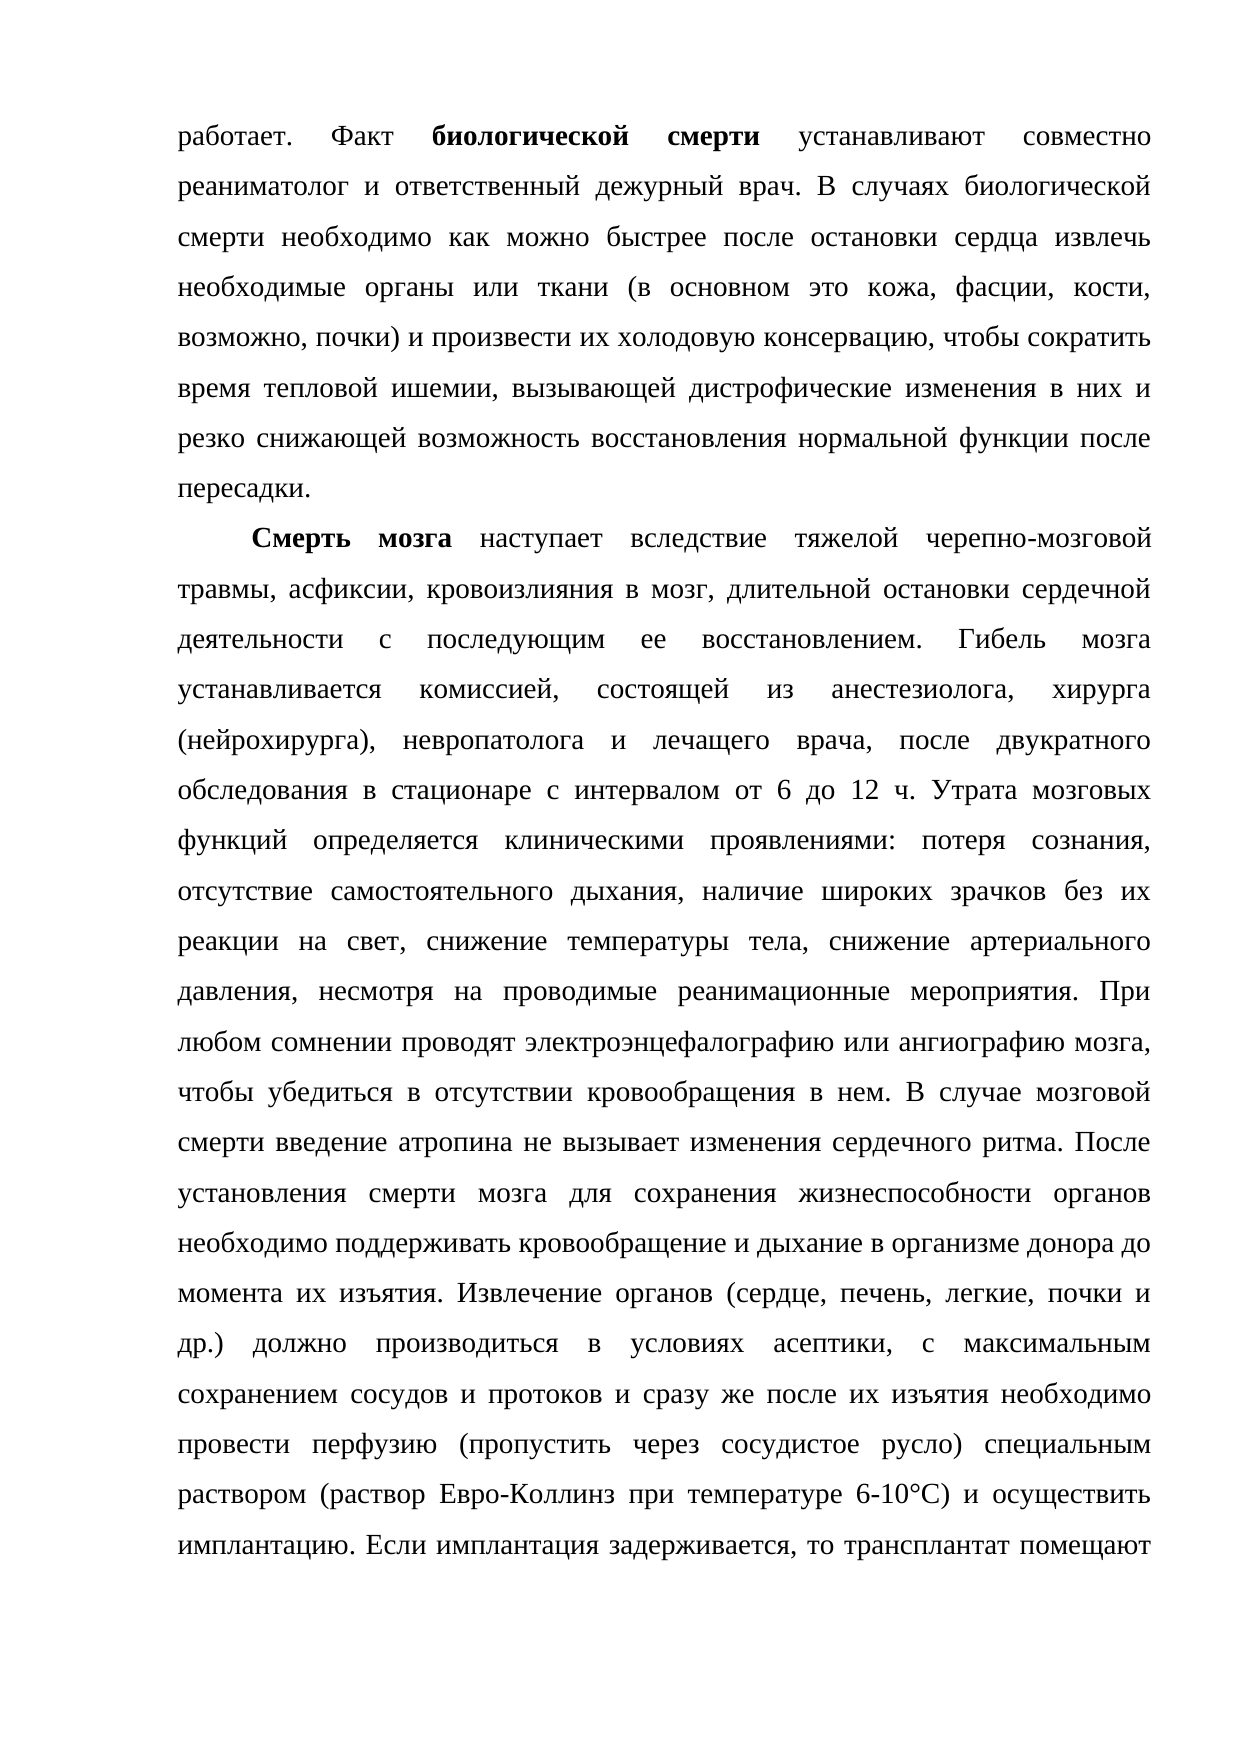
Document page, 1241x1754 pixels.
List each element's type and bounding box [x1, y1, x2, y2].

text [177, 118, 1152, 504]
text [177, 521, 1152, 1560]
